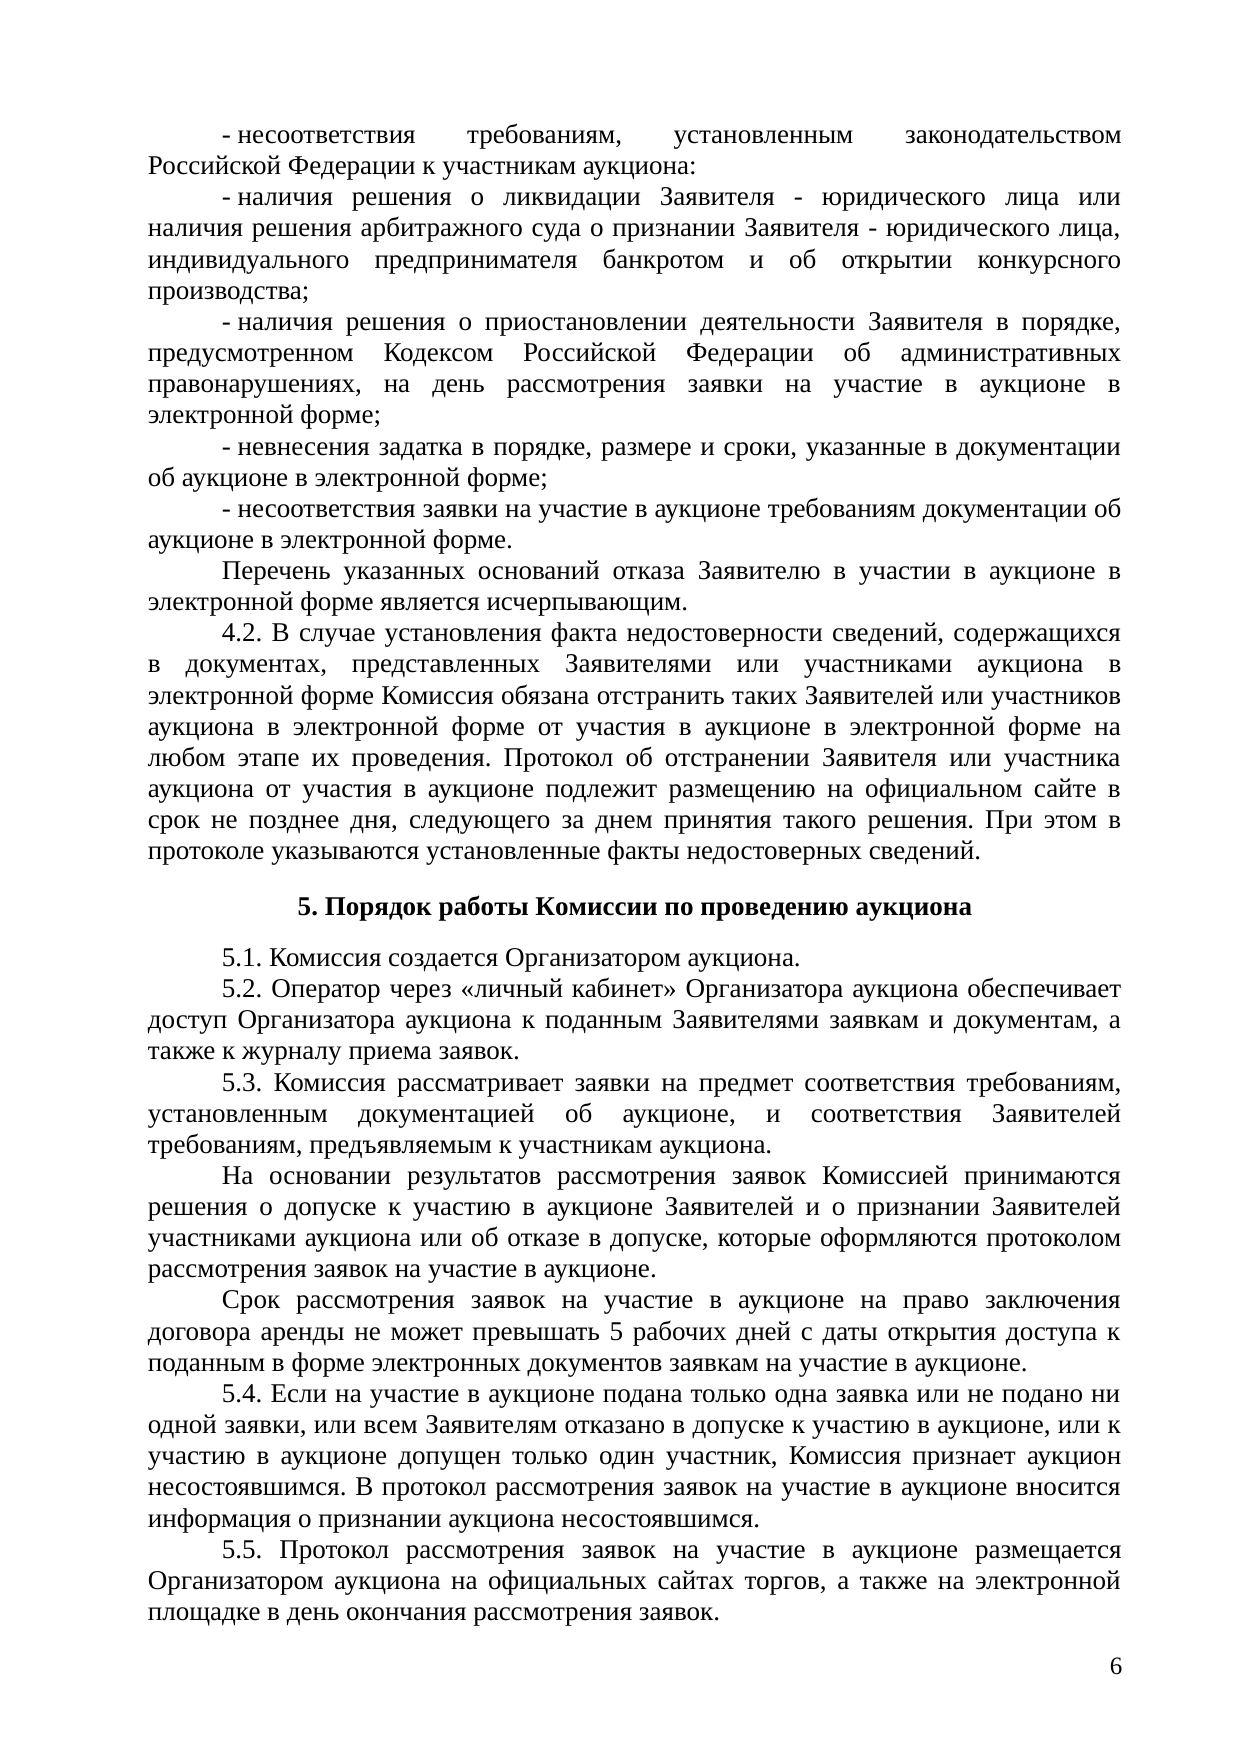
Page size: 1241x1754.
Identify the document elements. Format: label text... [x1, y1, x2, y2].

text 5. Порядок работы Комиссии по проведению аукциона [148, 897, 1122, 920]
text 5.4. Если на участие в аукционе подана только одна заявка или не подано ни одной заявки, или всем Заявителям отказано в допуске к участию в аукционе, или к участию в аукционе допущен только один участник, Комиссия признает аукцион несостоявшимся. В протокол рассмотрения заявок на участие в аукционе вносится информация о признании аукциона несостоявшимся. [148, 1377, 1122, 1533]
text 5.5. Протокол рассмотрения заявок на участие в аукционе размещается Организатором аукциона на официальных сайтах торгов, а также на электронной площадке в день окончания рассмотрения заявок. [148, 1533, 1122, 1626]
text Срок рассмотрения заявок на участие в аукционе на право заключения договора аренды не может превышать 5 рабочих дней с даты открытия доступа к поданным в форме электронных документов заявкам на участие в аукционе. [148, 1284, 1122, 1377]
text На основании результатов рассмотрения заявок Комиссией принимаются решения о допуске к участию в аукционе Заявителей и о признании Заявителей участниками аукциона или об отказе в допуске, которые оформляются протоколом рассмотрения заявок на участие в аукционе. [148, 1159, 1122, 1284]
text 5.2. Оператор через «личный кабинет» Организатора аукциона обеспечивает доступ Организатора аукциона к поданным Заявителями заявкам и документам, а также к журналу приема заявок. [148, 972, 1122, 1066]
text Перечень указанных оснований отказа Заявителю в участии в аукционе в электронной форме является исчерпывающим. [148, 554, 1122, 616]
text - наличия решения о приостановлении деятельности Заявителя в порядке, предусмотренном Кодексом Российской Федерации об административных правонарушениях, на день рассмотрения заявки на участие в аукционе в электронной форме; [148, 305, 1122, 429]
text - наличия решения о ликвидации Заявителя - юридического лица или наличия решения арбитражного суда о признании Заявителя - юридического лица, индивидуального предпринимателя банкротом и об открытии конкурсного производства; [148, 180, 1122, 305]
text - невнесения задатка в порядке, размере и сроки, указанные в документации об аукционе в электронной форме; [148, 429, 1122, 492]
text 5.1. Комиссия создается Организатором аукциона. [148, 941, 1122, 972]
text 5.3. Комиссия рассматривает заявки на предмет соответствия требованиям, установленным документацией об аукционе, и соответствия Заявителей требованиям, предъявляемым к участникам аукциона. [148, 1066, 1122, 1159]
text - несоответствия заявки на участие в аукционе требованиям документации об аукционе в электронной форме. [148, 492, 1122, 554]
text 4.2. В случае установления факта недостоверности сведений, содержащихся в документах, представленных Заявителями или участниками аукциона в электронной форме Комиссия обязана отстранить таких Заявителей или участников аукциона в электронной форме от участия в аукционе в электронной форме на любом этапе их проведения. Протокол об отстранении Заявителя или участника аукциона от участия в аукционе подлежит размещению на официальном сайте в срок не позднее дня, следующего за днем принятия такого решения. При этом в протоколе указываются установленные факты недостоверных сведений. [148, 616, 1122, 866]
text - несоответствия требованиям, установленным законодательством Российской Федерации к участникам аукциона: [148, 118, 1122, 180]
